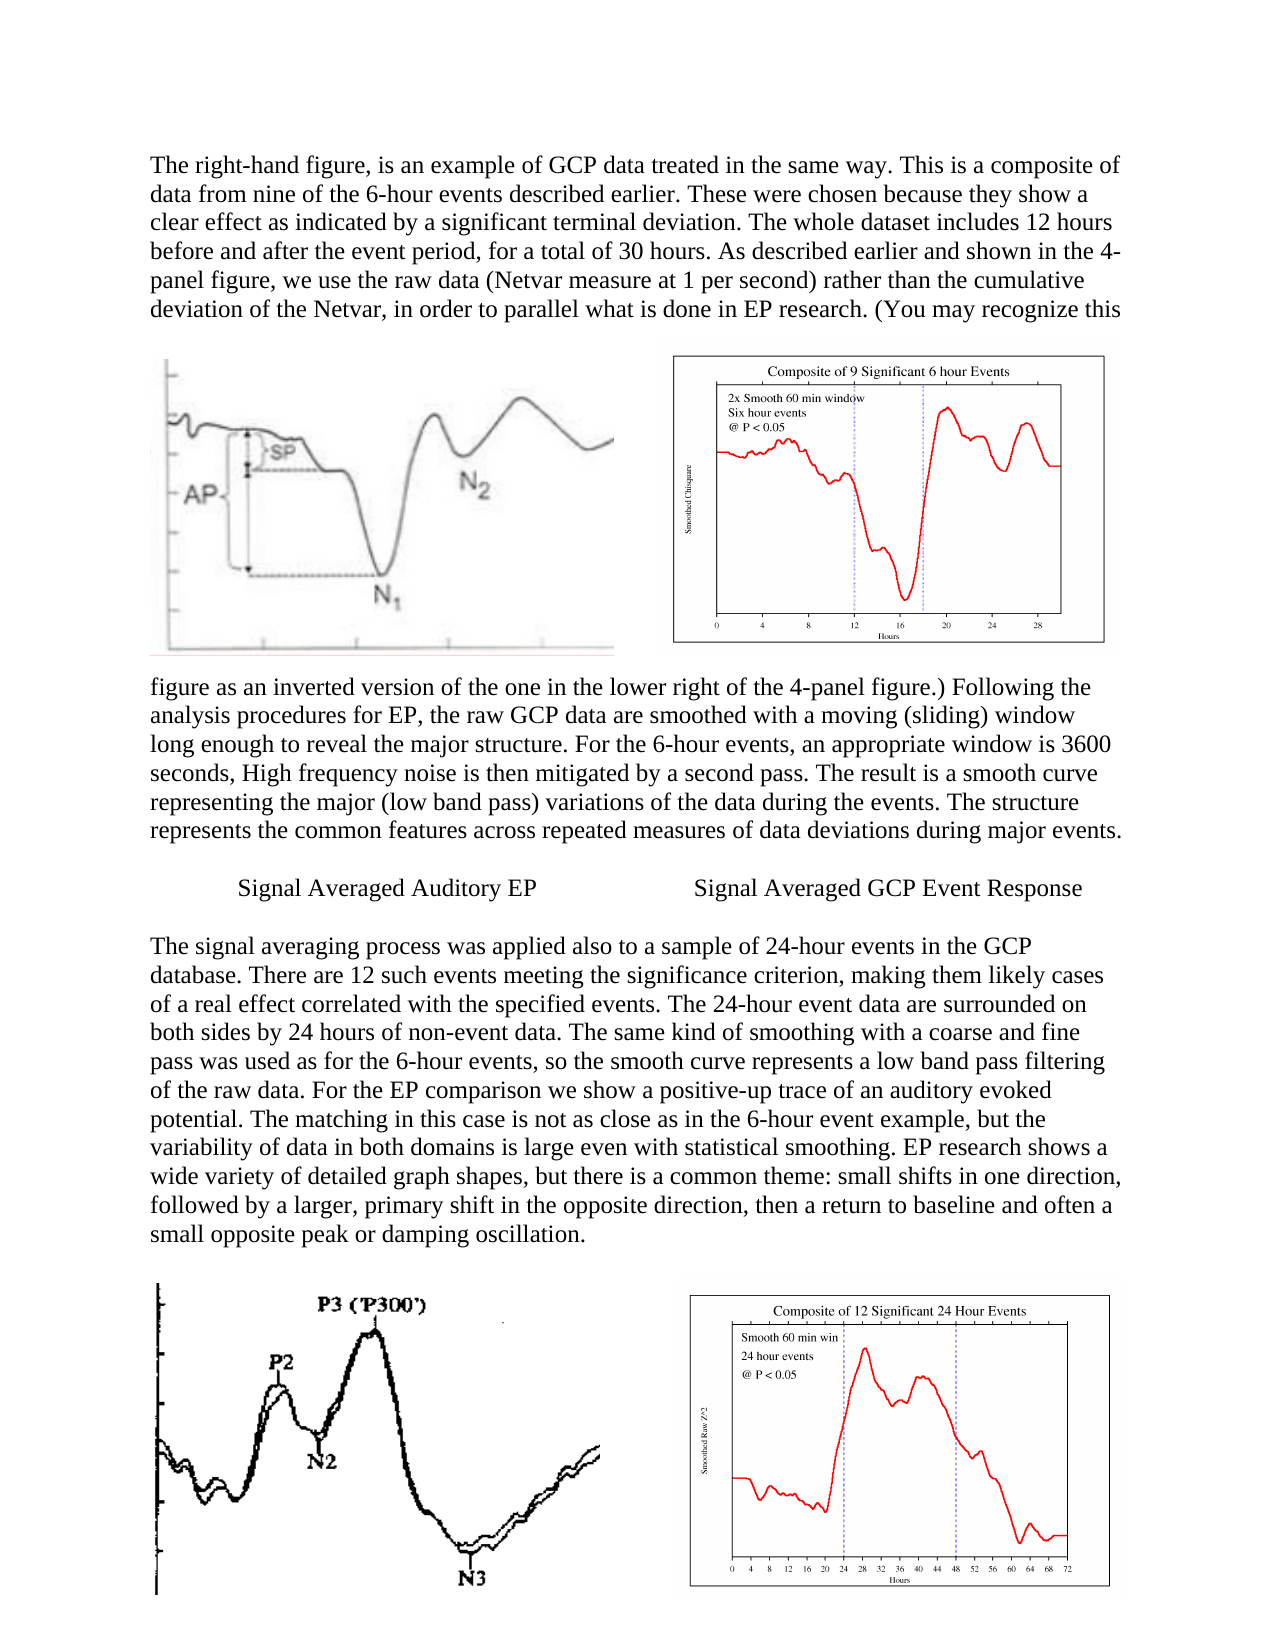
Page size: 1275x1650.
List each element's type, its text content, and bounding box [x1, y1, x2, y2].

picture [658, 339, 1121, 657]
picture [150, 1283, 600, 1595]
text The signal averaging process was applied also to a sample of 24-hour events in the GCP database. There are 12 such events meeting the significance criterion, making them likely cases of a real effect correlated with the specified events. The 24-hour event data are surrounded on both sides by 24 hours of non-event data. The same kind of smoothing with a coarse and fine pass was used as for the 6-hour events, so the smooth curve represents a low band pass filtering of the raw data. For the EP comparison we show a positive-up trace of an auditory evoked potential. The matching in this case is not as close as in the 6-hour event example, but the variability of data in both domains is large even with statistical smoothing. EP research shows a wide variety of detailed graph shapes, but there is a common theme: small shifts in one direction, followed by a larger, primary shift in the opposite direction, then a return to baseline and often a small opposite peak or damping oscillation. [150, 931, 1125, 1247]
text Signal Averaged Auditory EP Signal Averaged GCP Event Response [225, 873, 1125, 902]
picture [675, 1278, 1126, 1601]
picture [150, 359, 614, 656]
